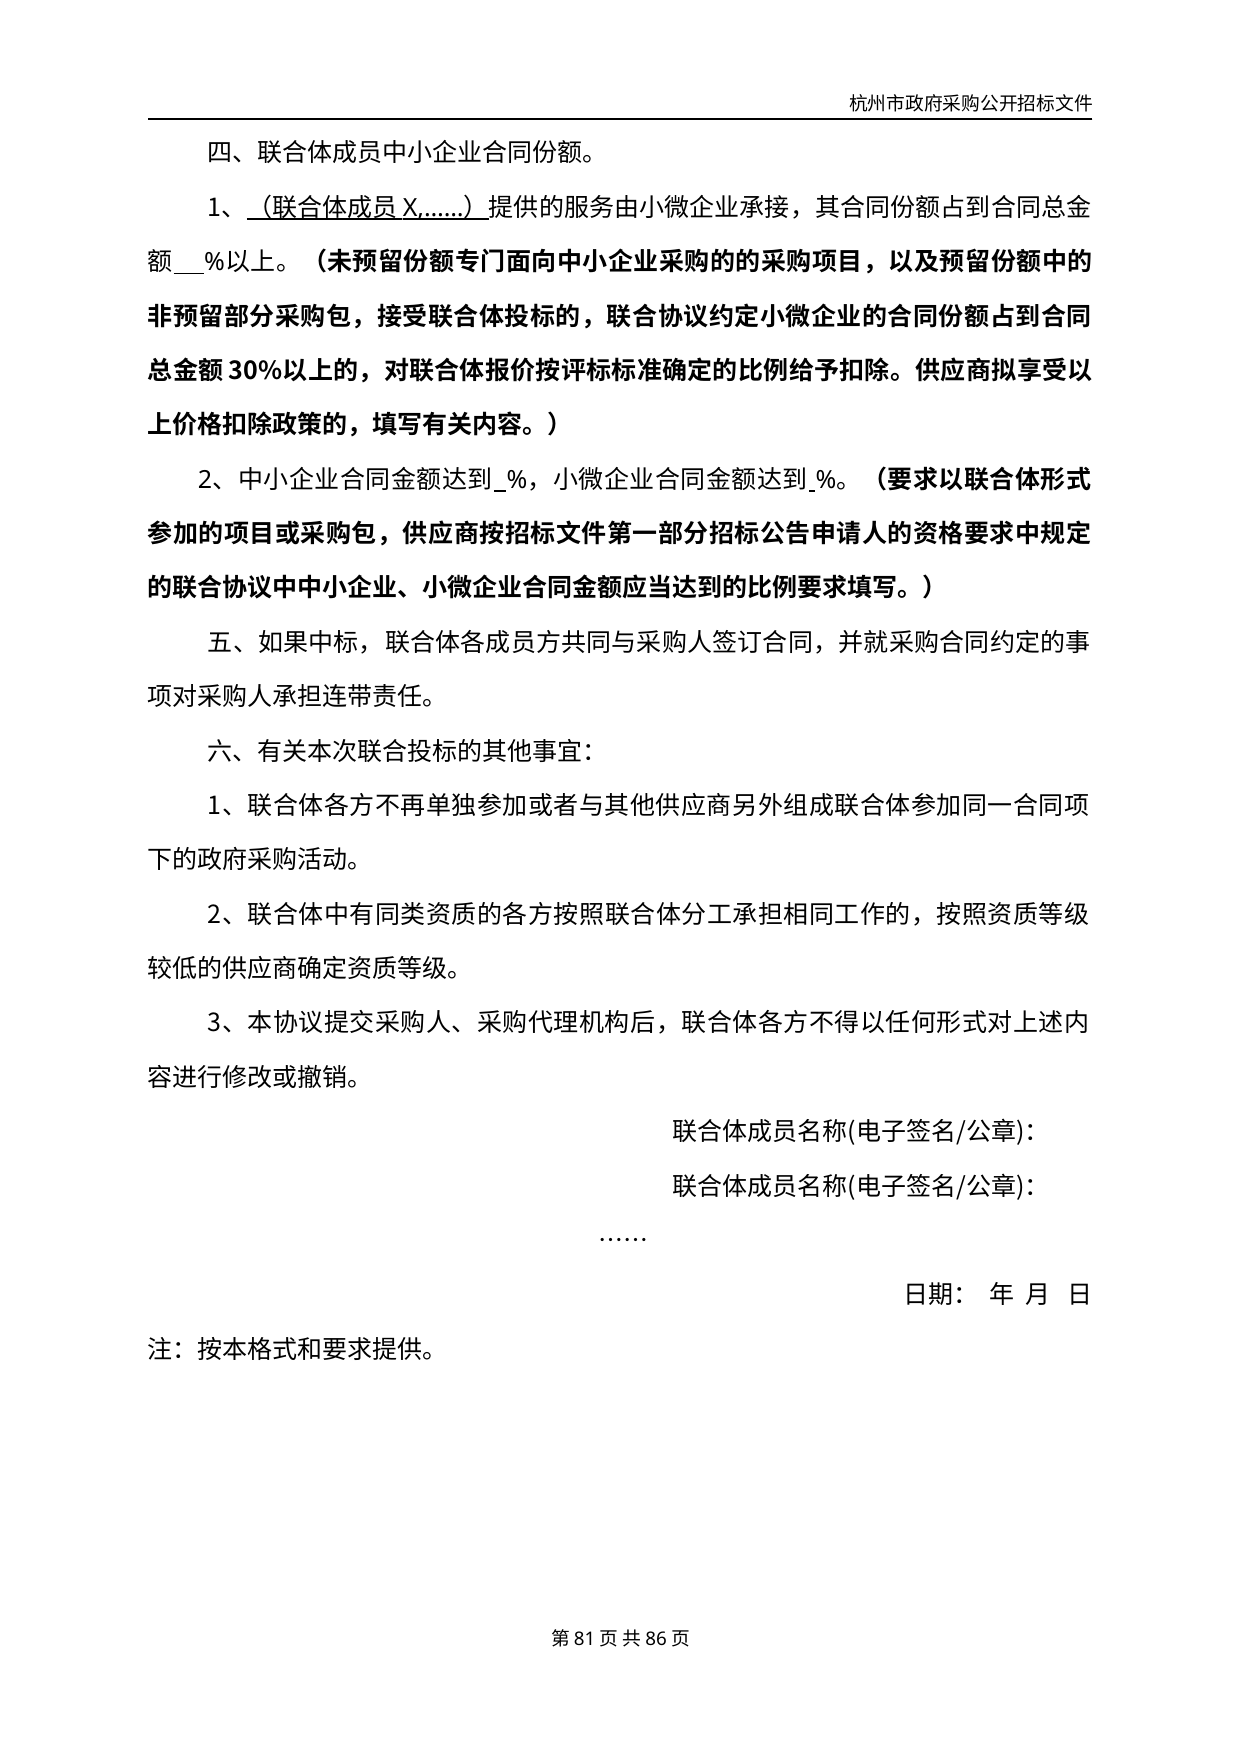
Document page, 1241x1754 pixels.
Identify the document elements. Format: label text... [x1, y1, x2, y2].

text …… [148, 1220, 992, 1257]
text 五、如果中标，联合体各成员方共同与采购人签订合同，并就采购合同约定的事项对采购人承担连带责任。 [148, 622, 1092, 713]
text 1、（联合体成员X,……）提供的服务由小微企业承接，其合同份额占到合同总金额 %以上。（未预留份额专门面向中小企业采购的的采购项目，以及预留份额中的非预留部分采购包，接受联合体投标的，联合协议约定小微企业的合同份额占到合同总金额30%以上的，对联合体报价按评标标准确定的比例给予扣除。供应商拟享受以上价格扣除政策的，填写有关内容。） [148, 187, 1092, 441]
text 四、联合体成员中小企业合同份额。 [148, 133, 1092, 169]
text 2、中小企业合同金额达到 %，小微企业合同金额达到 %。（要求以联合体形式参加的项目或采购包，供应商按招标文件第一部分招标公告申请人的资格要求中规定的联合协议中中小企业、小微企业合同金额应当达到的比例要求填写。） [148, 459, 1092, 604]
text 联合体成员名称(电子签名/公章)： [148, 1112, 1092, 1148]
text 1、联合体各方不再单独参加或者与其他供应商另外组成联合体参加同一合同项下的政府采购活动。 [148, 785, 1092, 876]
text 六、有关本次联合投标的其他事宜： [148, 731, 1092, 767]
text 3、本协议提交采购人、采购代理机构后，联合体各方不得以任何形式对上述内容进行修改或撤销。 [148, 1003, 1092, 1093]
text 联合体成员名称(电子签名/公章)： [148, 1166, 1092, 1202]
text 注：按本格式和要求提供。 [148, 1329, 1049, 1365]
text 2、联合体中有同类资质的各方按照联合体分工承担相同工作的，按照资质等级较低的供应商确定资质等级。 [148, 894, 1092, 985]
text 日期： 年 月 日 [148, 1275, 1092, 1311]
